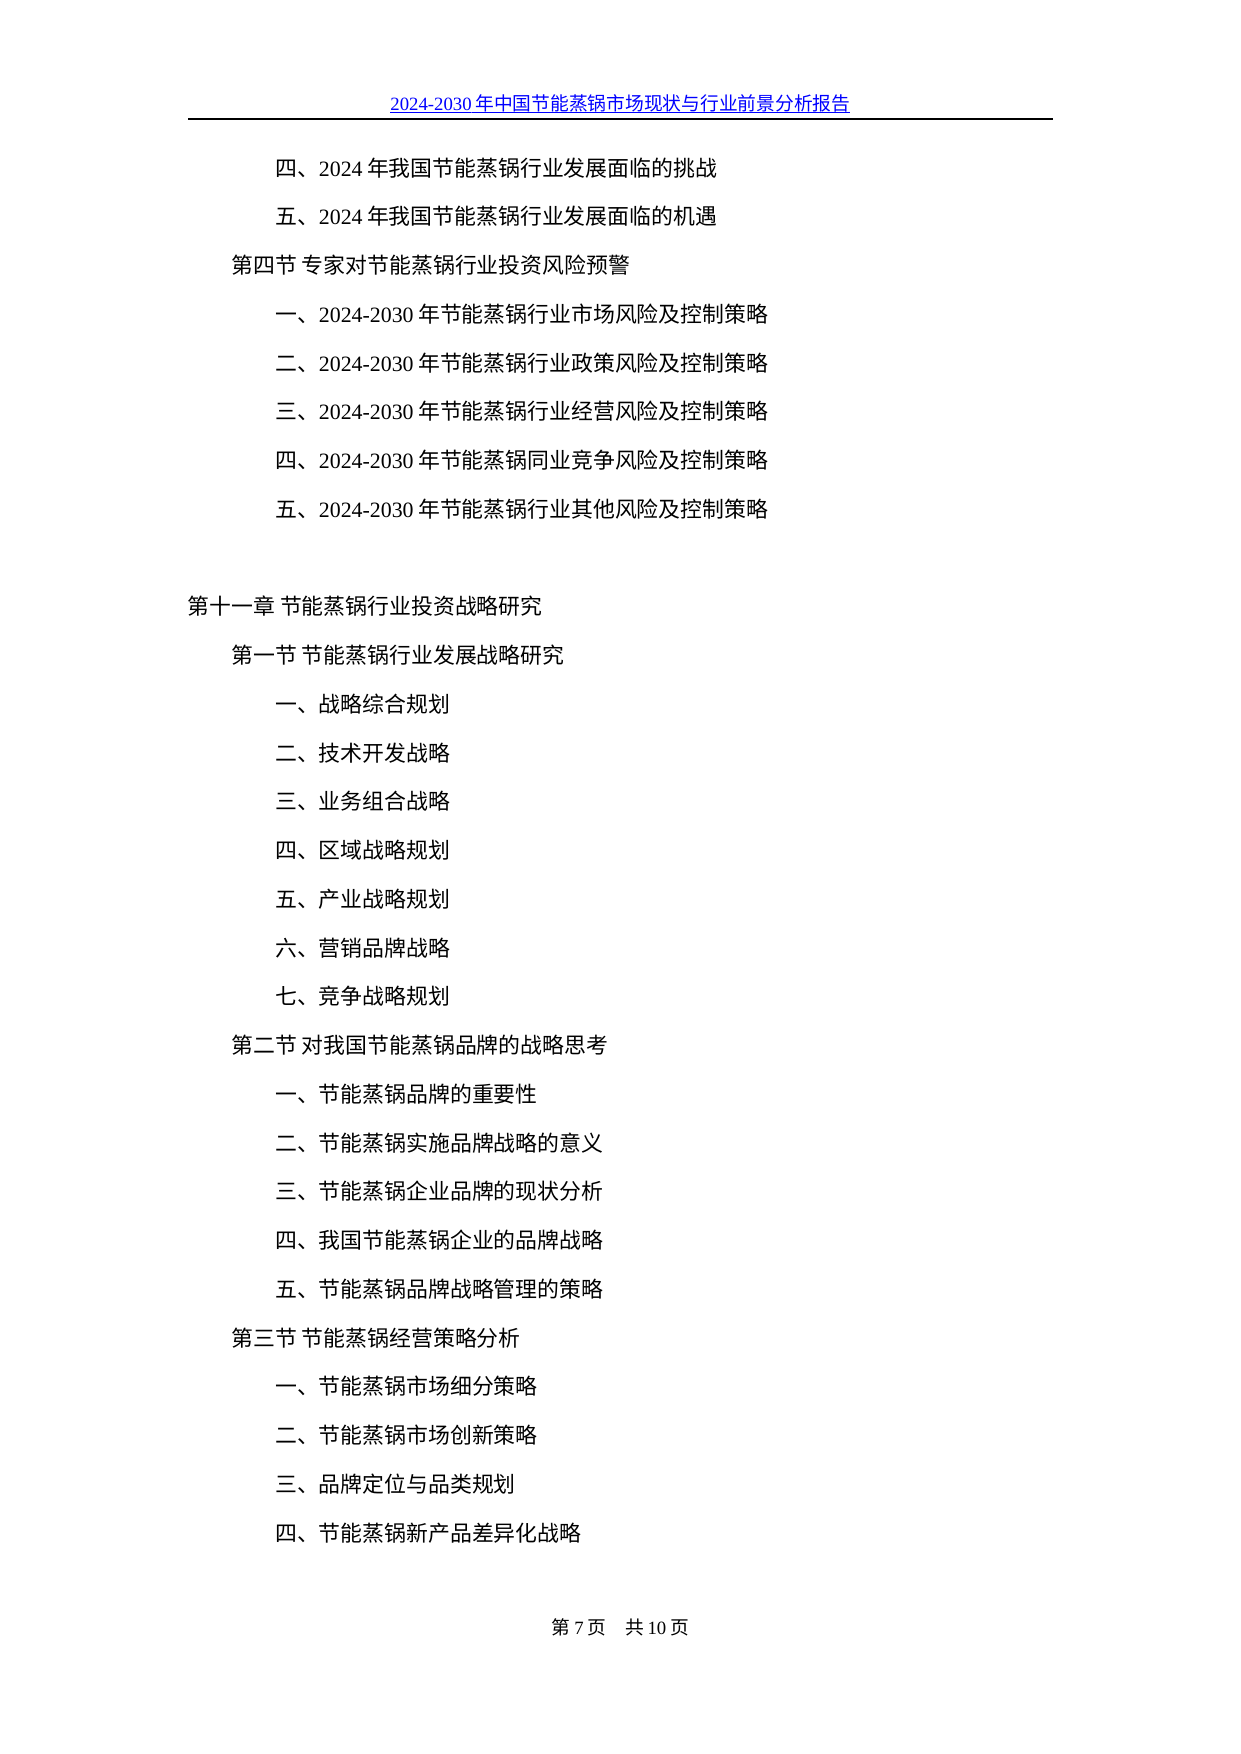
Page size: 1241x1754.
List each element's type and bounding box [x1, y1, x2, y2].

text [187, 150, 1053, 1548]
